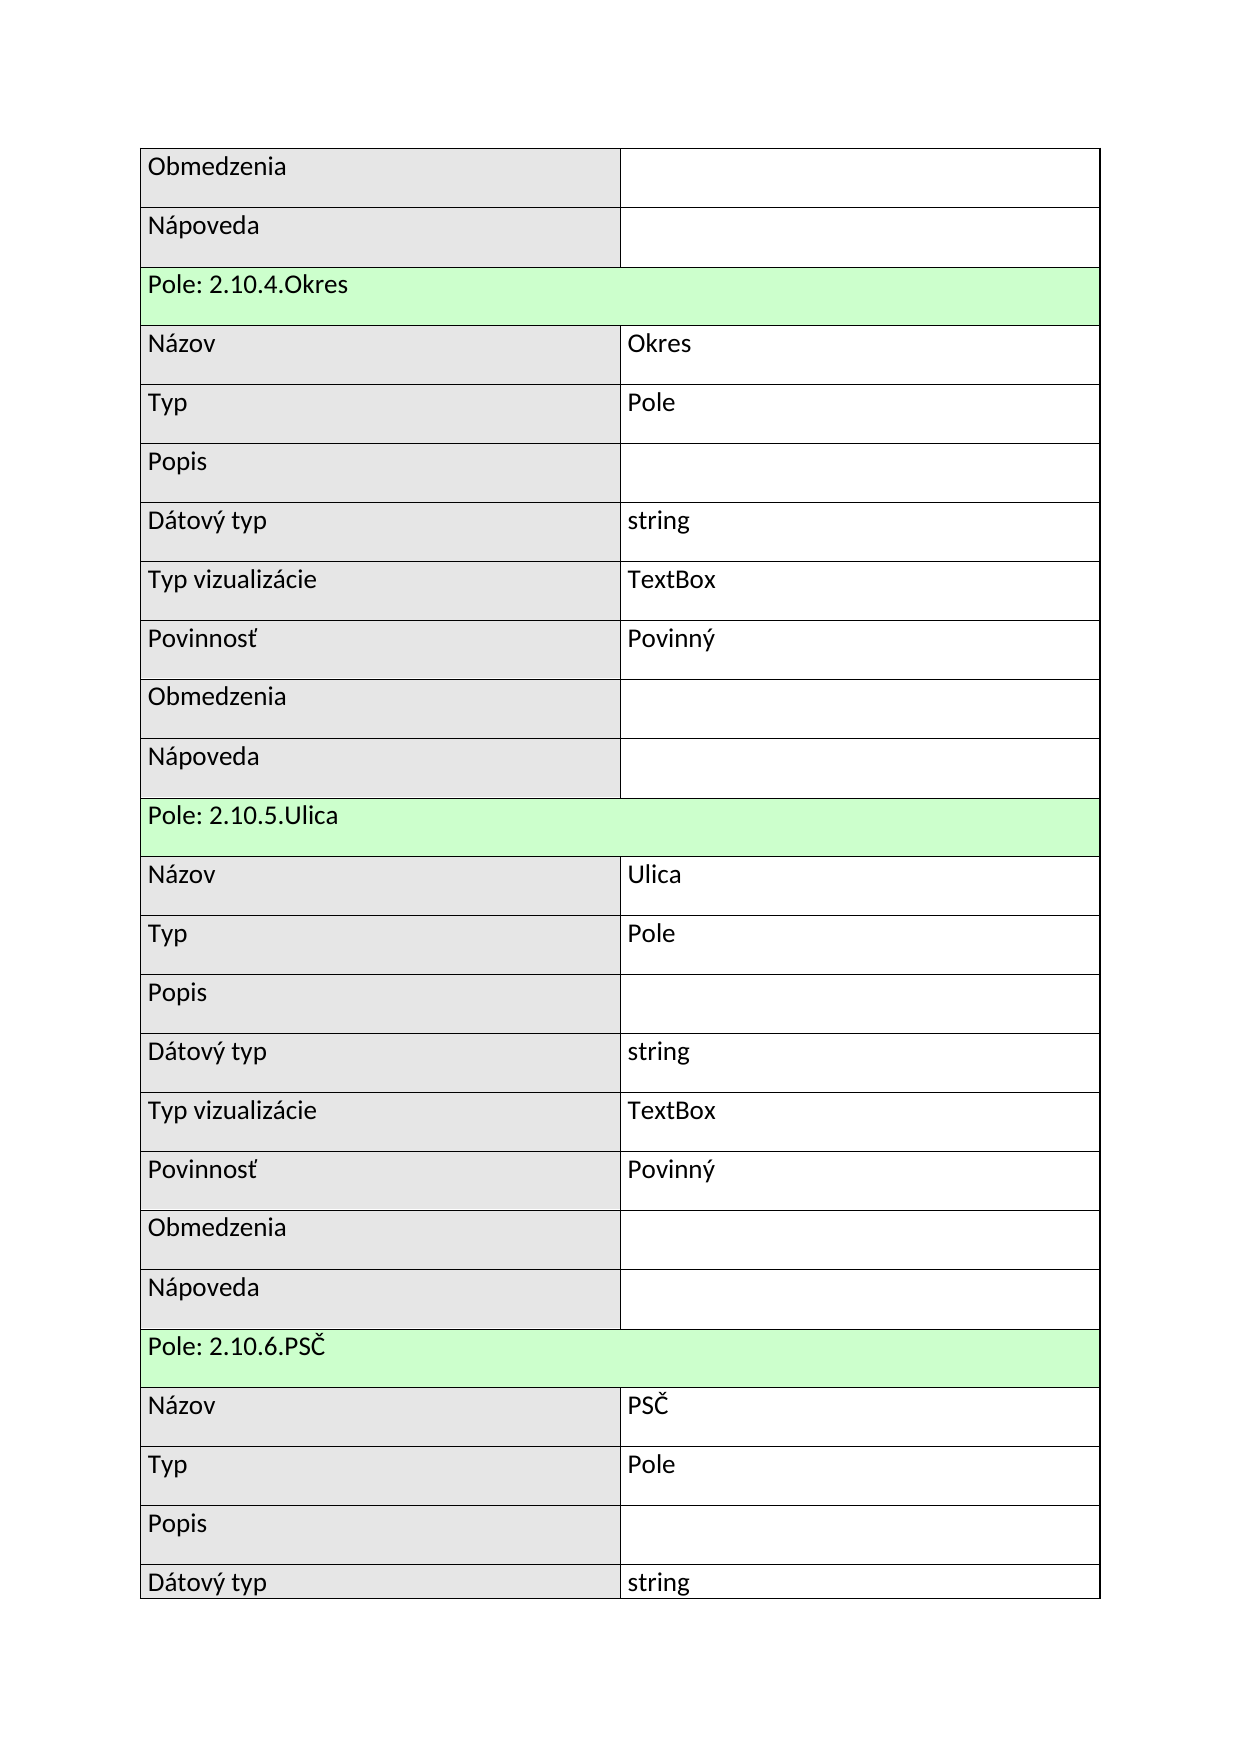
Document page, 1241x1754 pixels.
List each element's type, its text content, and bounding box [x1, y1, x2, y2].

table_cell Nápoveda [141, 1270, 620, 1328]
table_cell [621, 1506, 1099, 1564]
table_cell Pole [621, 1447, 1099, 1505]
table_cell Obmedzenia [141, 680, 620, 738]
table_cell Pole [621, 916, 1099, 974]
table_cell TextBox [621, 1093, 1099, 1151]
table_cell [621, 444, 1099, 502]
table_cell Typ [141, 1447, 620, 1505]
table_cell Pole [621, 385, 1099, 443]
table_cell [621, 149, 1099, 207]
table_cell Nápoveda [141, 739, 620, 797]
table_cell Názov [141, 857, 620, 915]
table_cell Typ vizualizácie [141, 1093, 620, 1151]
table_cell Pole: 2.10.4.Okres [141, 268, 1099, 325]
table_cell string [621, 1565, 1099, 1598]
table_cell Pole: 2.10.6.PSČ [141, 1330, 1099, 1387]
table_cell Povinný [621, 621, 1099, 678]
table_cell Názov [141, 1388, 620, 1446]
table_cell [621, 739, 1099, 797]
table_cell string [621, 1034, 1099, 1092]
table_cell Popis [141, 975, 620, 1033]
table_cell Povinnosť [141, 1152, 620, 1209]
table_cell [621, 1270, 1099, 1328]
table_cell Typ [141, 916, 620, 974]
table_cell Povinnosť [141, 621, 620, 678]
table_cell TextBox [621, 562, 1099, 620]
table_cell Dátový typ [141, 1034, 620, 1092]
table_cell [621, 975, 1099, 1033]
table_cell Typ [141, 385, 620, 443]
table_cell [621, 1211, 1099, 1269]
table_cell Povinný [621, 1152, 1099, 1209]
table_cell Názov [141, 326, 620, 384]
table_cell Nápoveda [141, 208, 620, 267]
table_cell Popis [141, 444, 620, 502]
table_cell [621, 208, 1099, 267]
table_cell Dátový typ [141, 503, 620, 561]
table_cell Pole: 2.10.5.Ulica [141, 799, 1099, 856]
table_cell string [621, 503, 1099, 561]
table_cell Popis [141, 1506, 620, 1564]
table_cell Obmedzenia [141, 1211, 620, 1269]
table_cell Ulica [621, 857, 1099, 915]
table_cell Dátový typ [141, 1565, 620, 1598]
table_cell Okres [621, 326, 1099, 384]
table_cell Typ vizualizácie [141, 562, 620, 620]
table_cell [621, 680, 1099, 738]
table_cell Obmedzenia [141, 149, 620, 207]
table_cell PSČ [621, 1388, 1099, 1446]
